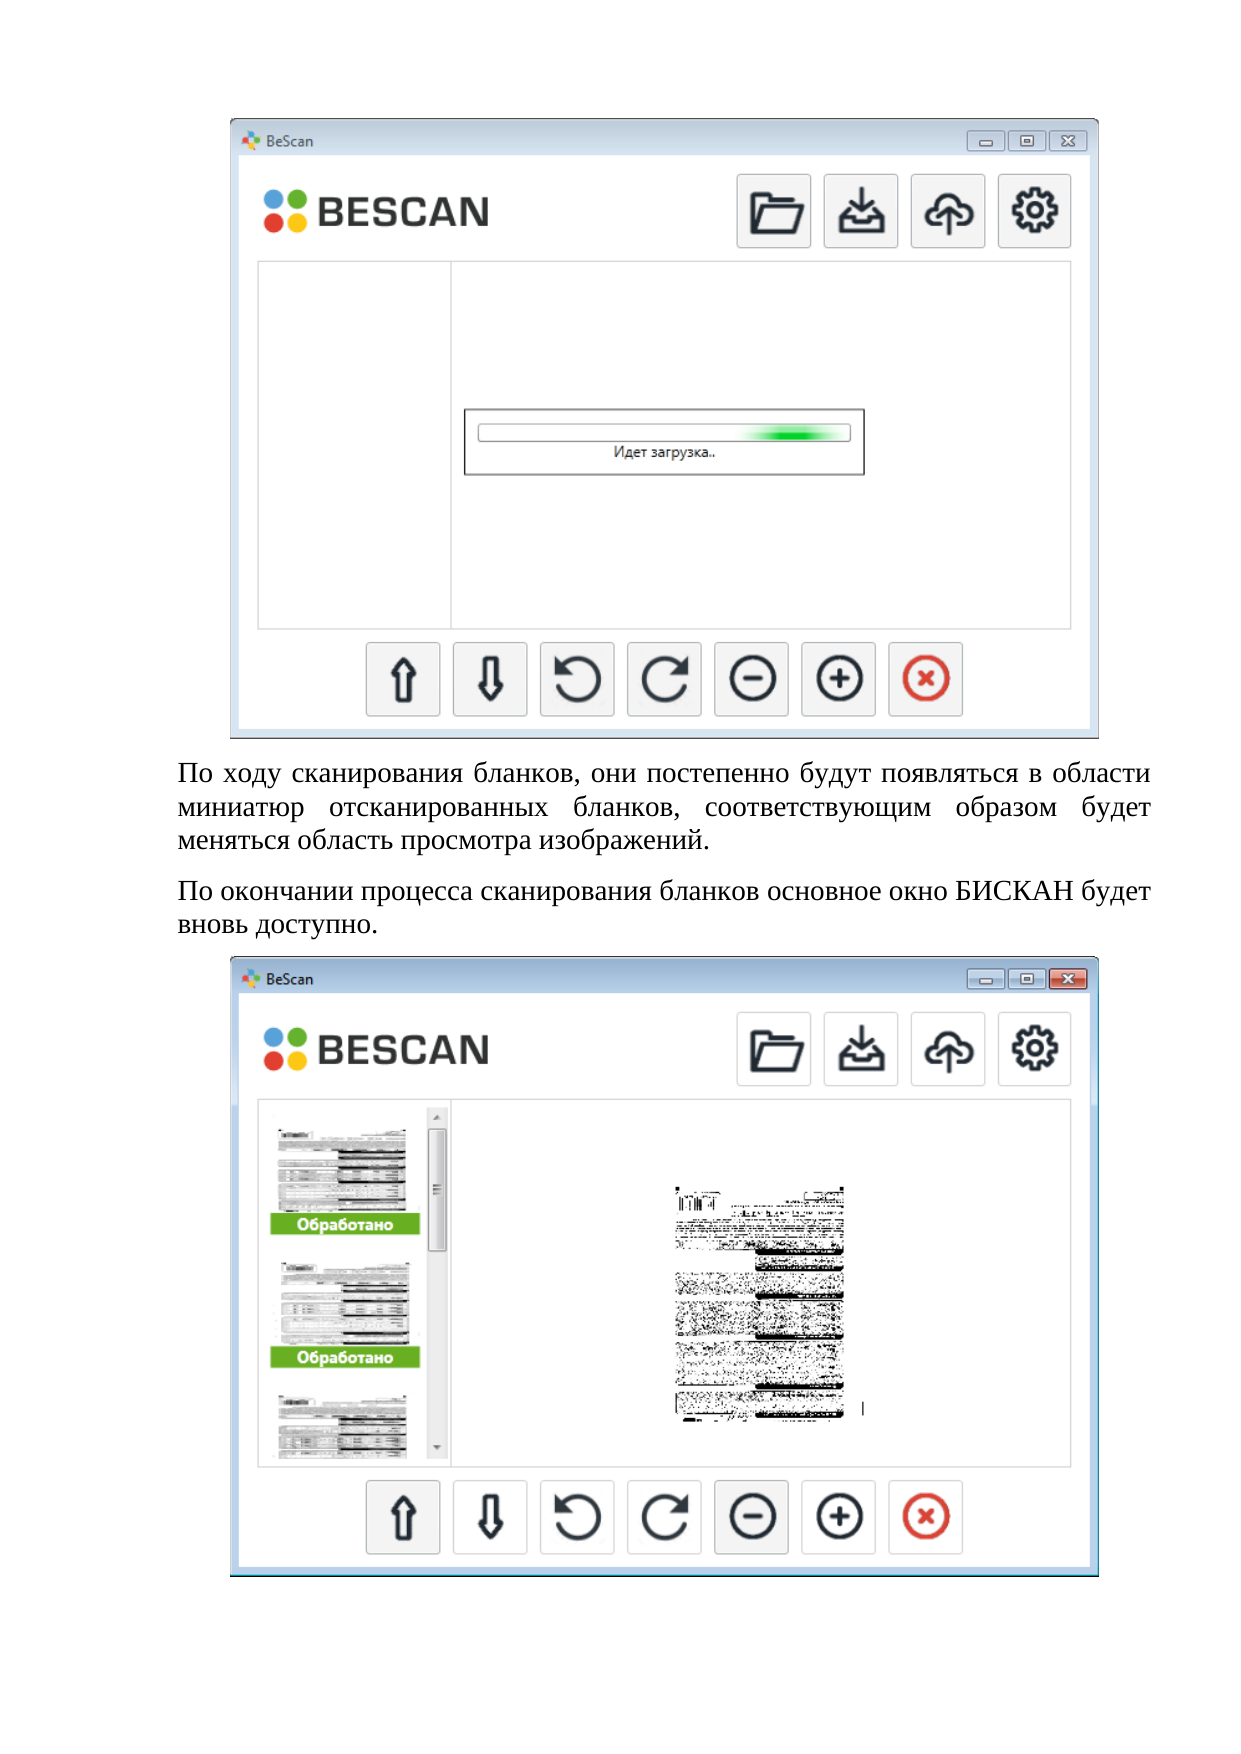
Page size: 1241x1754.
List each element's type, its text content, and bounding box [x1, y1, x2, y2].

text По ходу сканирования бланков, они постепенно будут появляться в области миниатюр отсканированных бланков, соответствующим образом будет меняться область просмотра изображений. [177, 755, 1152, 856]
picture [230, 956, 1099, 1577]
picture [230, 118, 1099, 739]
text По окончании процесса сканирования бланков основное окно БИСКАН будет вновь доступно. [177, 873, 1152, 940]
